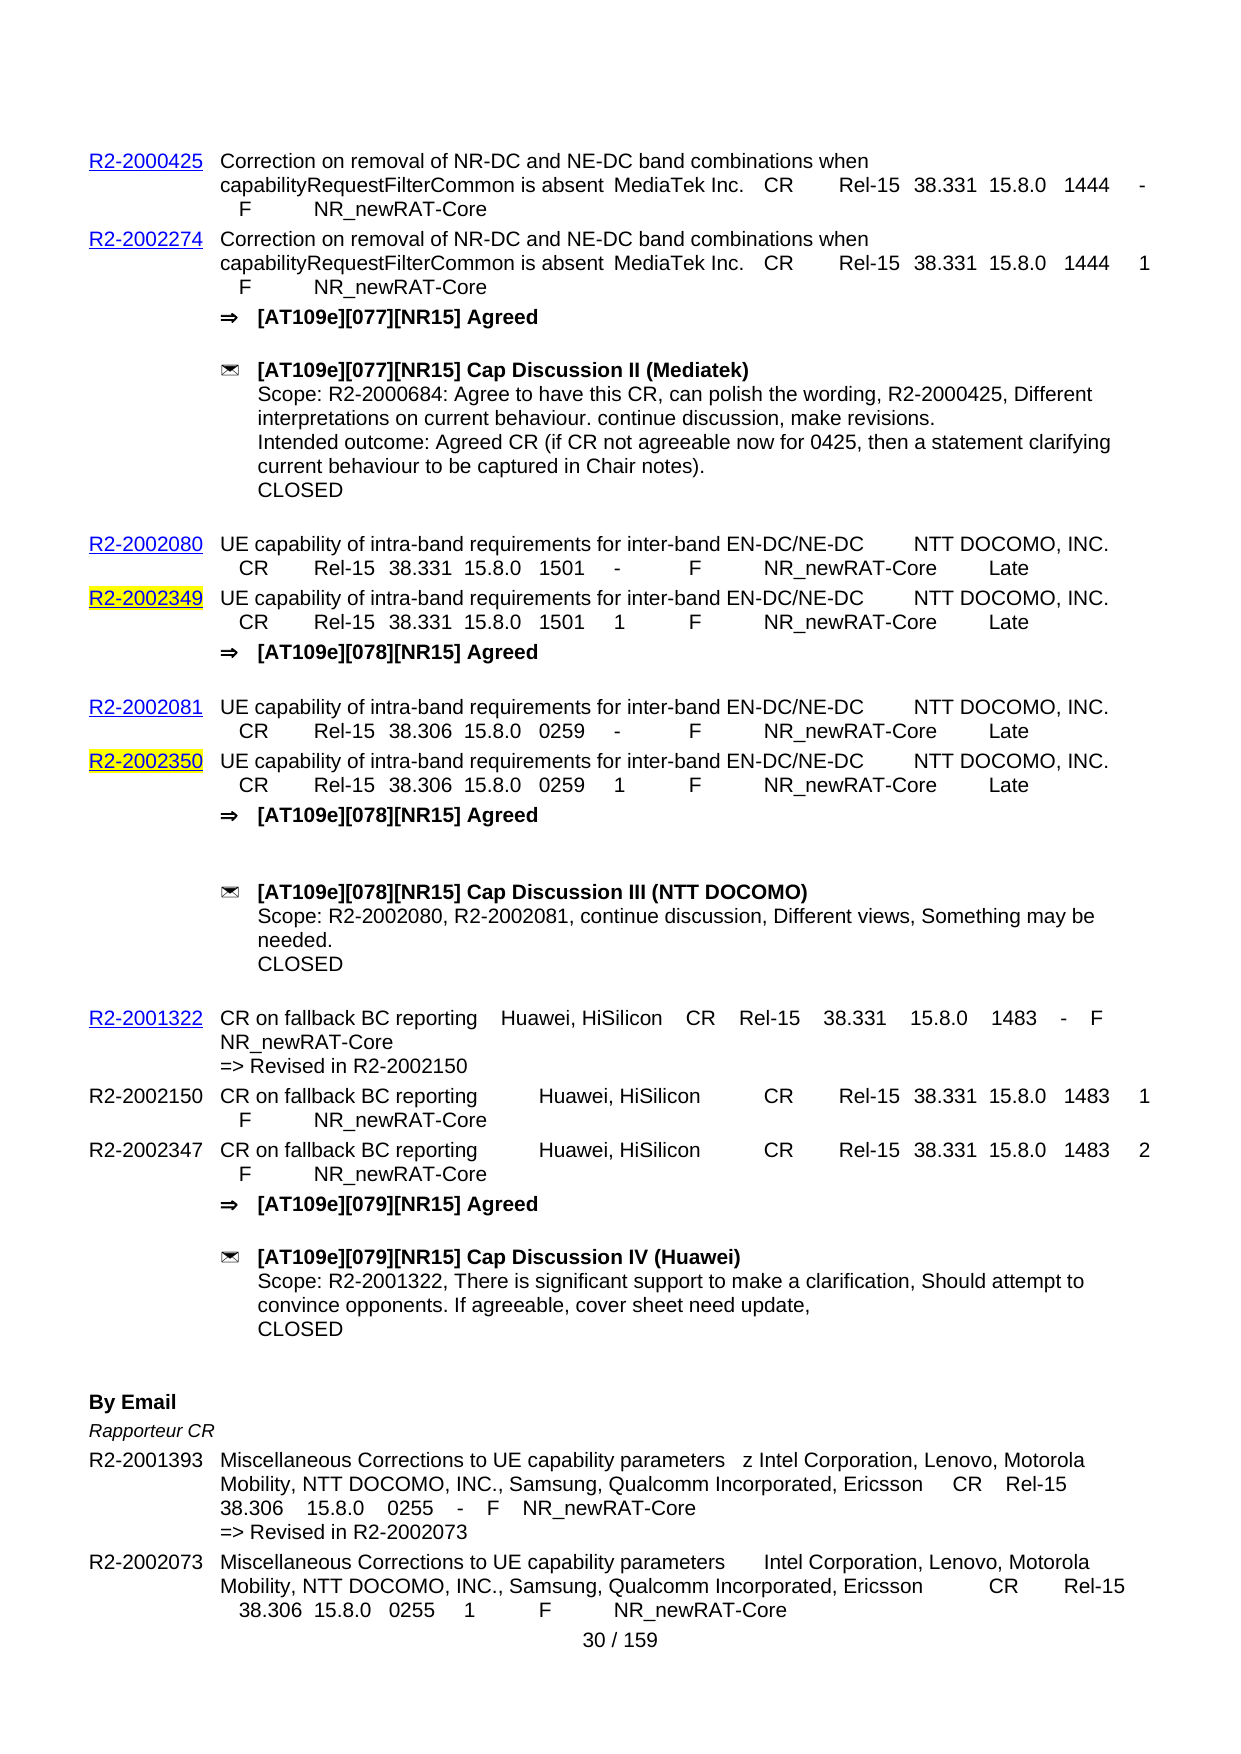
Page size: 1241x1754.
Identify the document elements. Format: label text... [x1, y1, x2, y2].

title R2-2002274 Correction on removal of NR-DC and NE-DC band combinations when capabilityRequestFilterCommon is absent MediaTek Inc. CR Rel-15 38.331 15.8.0 1444 1 F NR_newRAT-Core [88, 227, 1152, 299]
text [AT109e][078][NR15] Agreed [220, 640, 1152, 664]
title R2-2001322 CR on fallback BC reporting Huawei, HiSilicon CR Rel-15 38.331 15.8.0 1483 - F NR_newRAT-Core [88, 1006, 1152, 1054]
text => Revised in R2-2002073 [220, 1519, 1152, 1543]
text [AT109e][078][NR15] Agreed [220, 803, 1152, 827]
text Scope: R2-2002080, R2-2002081, continue discussion, Different views, Something may be needed. [220, 904, 1152, 952]
text Scope: R2-2001322, There is significant support to make a clarification, Should attempt to convince opponents. If agreeable, cover sheet need update, [220, 1269, 1152, 1317]
text CLOSED [220, 1317, 1152, 1341]
title R2-2002350 UE capability of intra-band requirements for inter-band EN-DC/NE-DC NTT DOCOMO, INC. CR Rel-15 38.306 15.8.0 0259 1 F NR_newRAT-Core Late [88, 749, 1152, 797]
text => Revised in R2-2002150 [220, 1054, 1152, 1078]
text CLOSED [220, 952, 1152, 976]
title R2-2002081 UE capability of intra-band requirements for inter-band EN-DC/NE-DC NTT DOCOMO, INC. CR Rel-15 38.306 15.8.0 0259 - F NR_newRAT-Core Late [88, 695, 1152, 743]
text Intended outcome: Agreed CR (if CR not agreeable now for 0425, then a statement clarifying current behaviour to be captured in Chair notes). [220, 429, 1152, 477]
title R2-2002073 Miscellaneous Corrections to UE capability parameters Intel Corporation, Lenovo, Motorola Mobility, NTT DOCOMO, INC., Samsung, Qualcomm Incorporated, Ericsson CR Rel-15 38.306 15.8.0 0255 1 F NR_newRAT-Core [88, 1550, 1152, 1622]
text [AT109e][079][NR15] Agreed [220, 1192, 1152, 1217]
text Scope: R2-2000684: Agree to have this CR, can polish the wording, R2-2000425, Different interpretations on current behaviour. continue discussion, make revisions. [220, 382, 1152, 429]
text Rapporteur CR [88, 1420, 1152, 1441]
text [AT109e][077][NR15] Cap Discussion II (Mediatek) [220, 358, 1152, 382]
title R2-2000425 Correction on removal of NR-DC and NE-DC band combinations when capabilityRequestFilterCommon is absent MediaTek Inc. CR Rel-15 38.331 15.8.0 1444 - F NR_newRAT-Core [88, 149, 1152, 221]
text CLOSED [220, 477, 1152, 501]
text [AT109e][079][NR15] Cap Discussion IV (Huawei) [220, 1245, 1152, 1269]
title R2-2002080 UE capability of intra-band requirements for inter-band EN-DC/NE-DC NTT DOCOMO, INC. CR Rel-15 38.331 15.8.0 1501 - F NR_newRAT-Core Late [88, 532, 1152, 579]
title R2-2002150 CR on fallback BC reporting Huawei, HiSilicon CR Rel-15 38.331 15.8.0 1483 1 F NR_newRAT-Core [88, 1084, 1152, 1132]
text [AT109e][078][NR15] Cap Discussion III (NTT DOCOMO) [220, 879, 1152, 904]
title R2-2002349 UE capability of intra-band requirements for inter-band EN-DC/NE-DC NTT DOCOMO, INC. CR Rel-15 38.331 15.8.0 1501 1 F NR_newRAT-Core Late [88, 586, 1152, 634]
text By Email [88, 1390, 1152, 1414]
text [AT109e][077][NR15] Agreed [220, 305, 1152, 329]
title R2-2001393 Miscellaneous Corrections to UE capability parameters z Intel Corporation, Lenovo, Motorola Mobility, NTT DOCOMO, INC., Samsung, Qualcomm Incorporated, Ericsson CR Rel-15 38.306 15.8.0 0255 - F NR_newRAT-Core [88, 1448, 1152, 1519]
title R2-2002347 CR on fallback BC reporting Huawei, HiSilicon CR Rel-15 38.331 15.8.0 1483 2 F NR_newRAT-Core [88, 1138, 1152, 1186]
